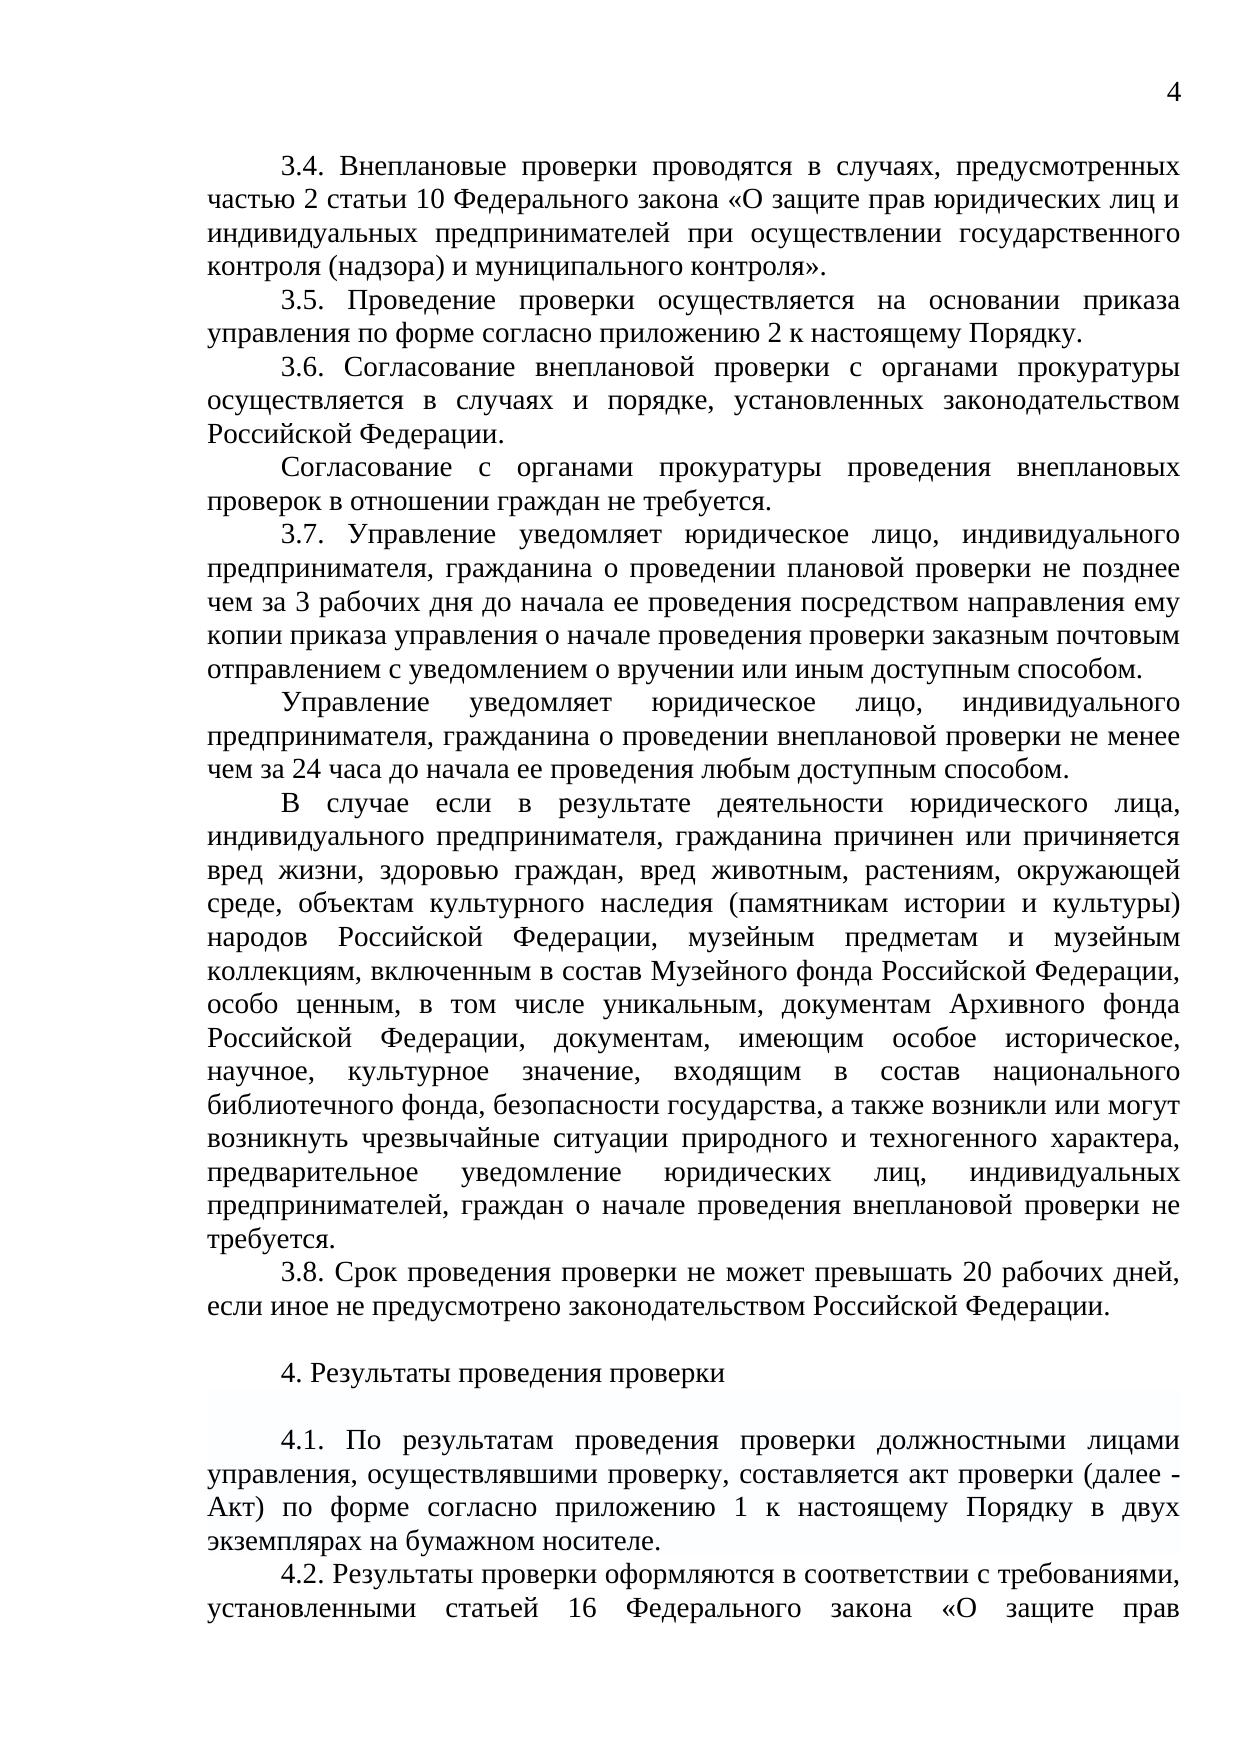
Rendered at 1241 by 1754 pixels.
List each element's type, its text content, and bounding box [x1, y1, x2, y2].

text 3.4. Внеплановые проверки проводятся в случаях, предусмотренных частью 2 статьи 10 Федерального закона «О защите прав юридических лиц и индивидуальных предпринимателей при осуществлении государственного контроля (надзора) и муниципального контроля». [207, 148, 1181, 282]
text 3.5. Проведение проверки осуществляется на основании приказа управления по форме согласно приложению 2 к настоящему Порядку. [207, 282, 1181, 349]
text 3.7. Управление уведомляет юридическое лицо, индивидуального предпринимателя, гражданина о проведении плановой проверки не позднее чем за 3 рабочих дня до начала ее проведения посредством направления ему копии приказа управления о начале проведения проверки заказным почтовым отправлением с уведомлением о вручении или иным доступным способом. [207, 517, 1181, 684]
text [207, 1556, 1181, 1623]
text В случае если в результате деятельности юридического лица, индивидуального предпринимателя, гражданина причинен или причиняется вред жизни, здоровью граждан, вред животным, растениям, окружающей среде, объектам культурного наследия (памятникам истории и культуры) народов Российской Федерации, музейным предметам и музейным коллекциям, включенным в состав Музейного фонда Российской Федерации, особо ценным, в том числе уникальным, документам Архивного фонда Российской Федерации, документам, имеющим особое историческое, научное, культурное значение, входящим в состав национального библиотечного фонда, безопасности государства, а также возникли или могут возникнуть чрезвычайные ситуации природного и техногенного характера, предварительное уведомление юридических лиц, индивидуальных предпринимателей, граждан о начале проведения внеплановой проверки не требуется. [207, 785, 1181, 1254]
text 4.1. По результатам проведения проверки должностными лицами управления, осуществлявшими проверку, составляется акт проверки (далее - Акт) по форме согласно приложению 1 к настоящему Порядку в двух экземплярах на бумажном носителе. [207, 1422, 1181, 1556]
text 3.8. Срок проведения проверки не может превышать 20 рабочих дней, если иное не предусмотрено законодательством Российской Федерации. [207, 1254, 1181, 1322]
text Управление уведомляет юридическое лицо, индивидуального предпринимателя, гражданина о проведении внеплановой проверки не менее чем за 24 часа до начала ее проведения любым доступным способом. [207, 684, 1181, 785]
text Согласование с органами прокуратуры проведения внеплановых проверок в отношении граждан не требуется. [207, 449, 1181, 517]
text 3.6. Согласование внеплановой проверки с органами прокуратуры осуществляется в случаях и порядке, установленных законодательством Российской Федерации. [207, 349, 1181, 449]
text 4. Результаты проведения проверки [207, 1355, 1181, 1389]
